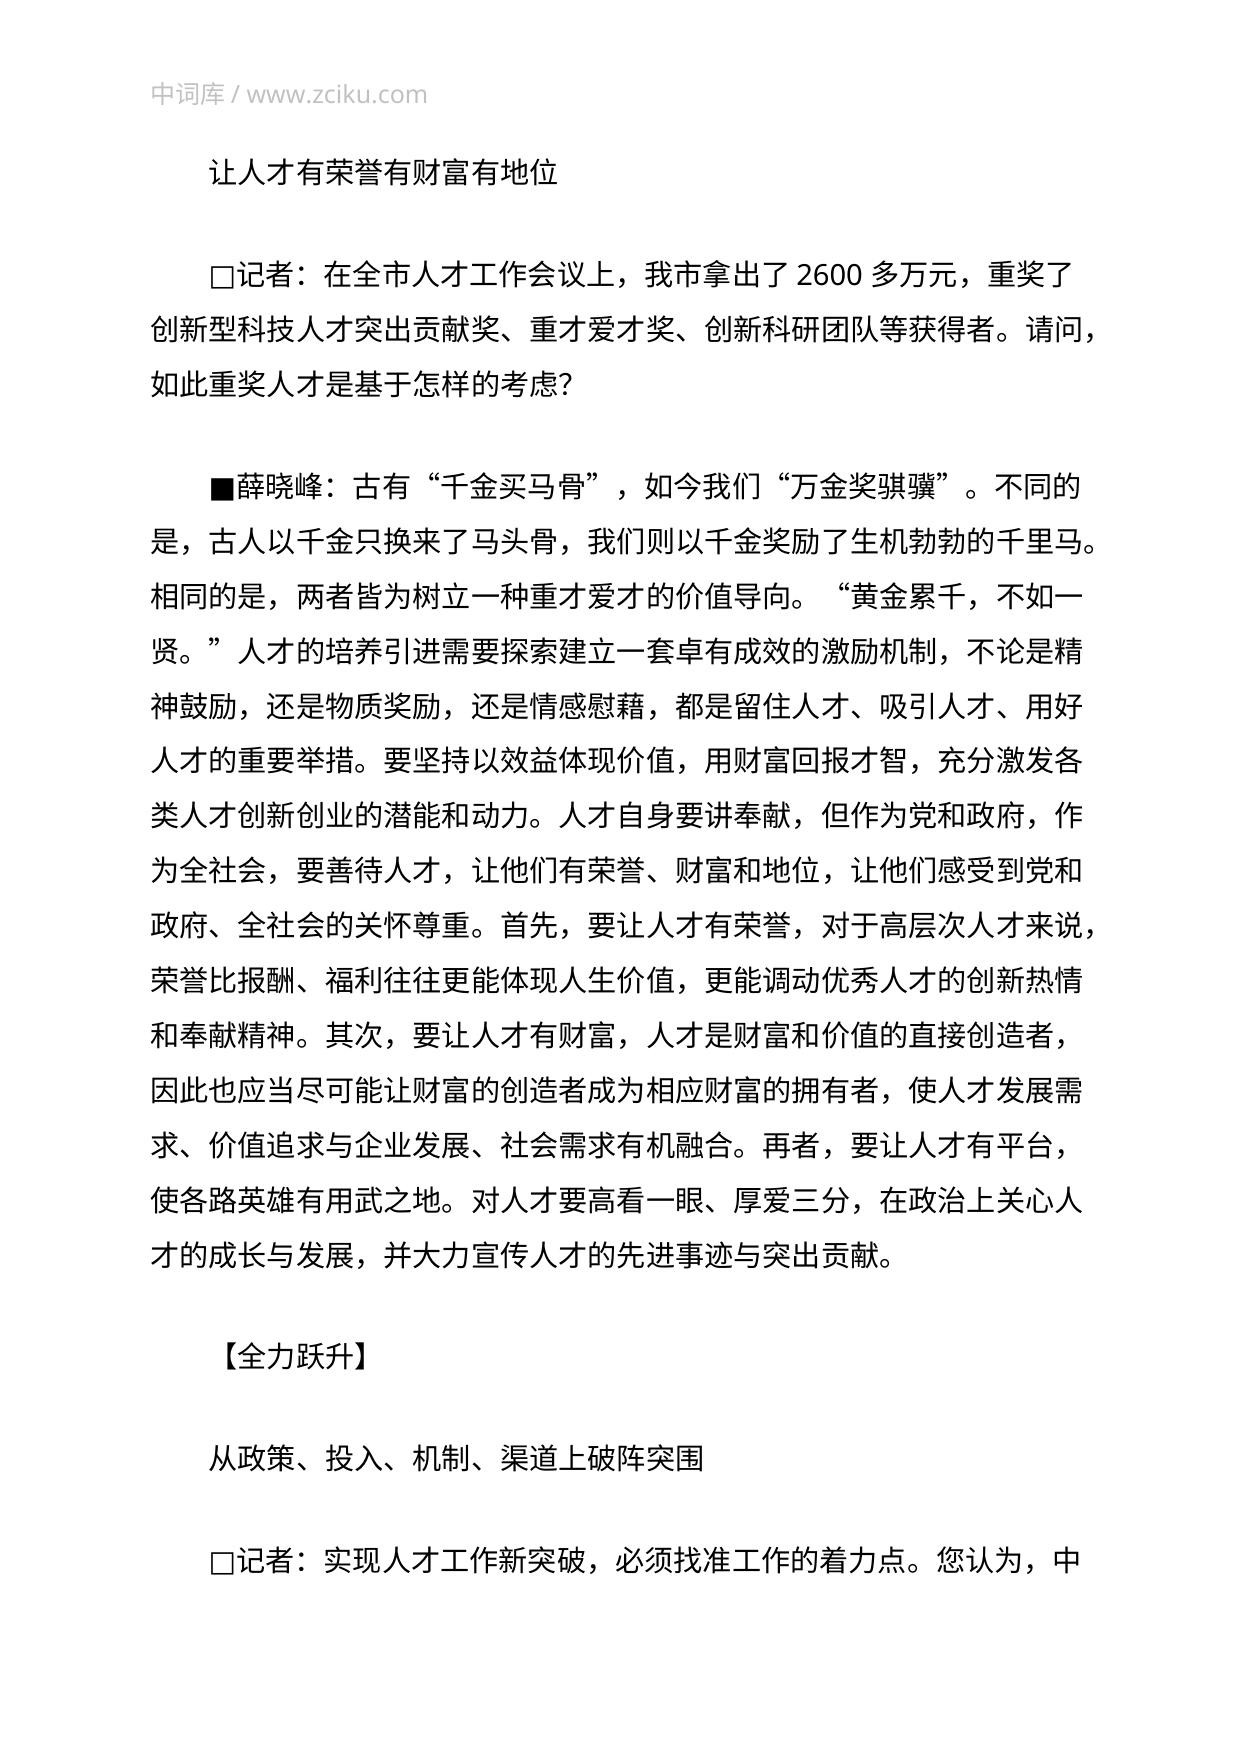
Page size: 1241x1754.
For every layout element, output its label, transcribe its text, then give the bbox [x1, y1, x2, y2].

text □记者：在全市人才工作会议上，我市拿出了2600 多万元，重奖了创新型科技人才突出贡献奖、重才爱才奖、创新科研团队等获得者。请问，如此重奖人才是基于怎样的考虑？ [150, 252, 1090, 404]
text 【全力跃升】 [150, 1334, 1090, 1376]
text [150, 1537, 1090, 1580]
text ■薛晓峰：古有“千金买马骨”，如今我们“万金奖骐骥”。不同的是，古人以千金只换来了马头骨，我们则以千金奖励了生机勃勃的千里马。相同的是，两者皆为树立一种重才爱才的价值导向。“黄金累千，不如一贤。”人才的培养引进需要探索建立一套卓有成效的激励机制，不论是精神鼓励，还是物质奖励，还是情感慰藉，都是留住人才、吸引人才、用好人才的重要举措。要坚持以效益体现价值，用财富回报才智，充分激发各类人才创新创业的潜能和动力。人才自身要讲奉献，但作为党和政府，作为全社会，要善待人才，让他们有荣誉、财富和地位，让他们感受到党和政府、全社会的关怀尊重。首先，要让人才有荣誉，对于高层次人才来说，荣誉比报酬、福利往往更能体现人生价值，更能调动优秀人才的创新热情和奉献精神。其次，要让人才有财富，人才是财富和价值的直接创造者，因此也应当尽可能让财富的创造者成为相应财富的拥有者，使人才发展需求、价值追求与企业发展、社会需求有机融合。再者，要让人才有平台，使各路英雄有用武之地。对人才要高看一眼、厚爱三分，在政治上关心人才的成长与发展，并大力宣传人才的先进事迹与突出贡献。 [150, 463, 1090, 1274]
text 让人才有荣誉有财富有地位 [150, 150, 1090, 192]
text 从政策、投入、机制、渠道上破阵突围 [150, 1436, 1090, 1478]
